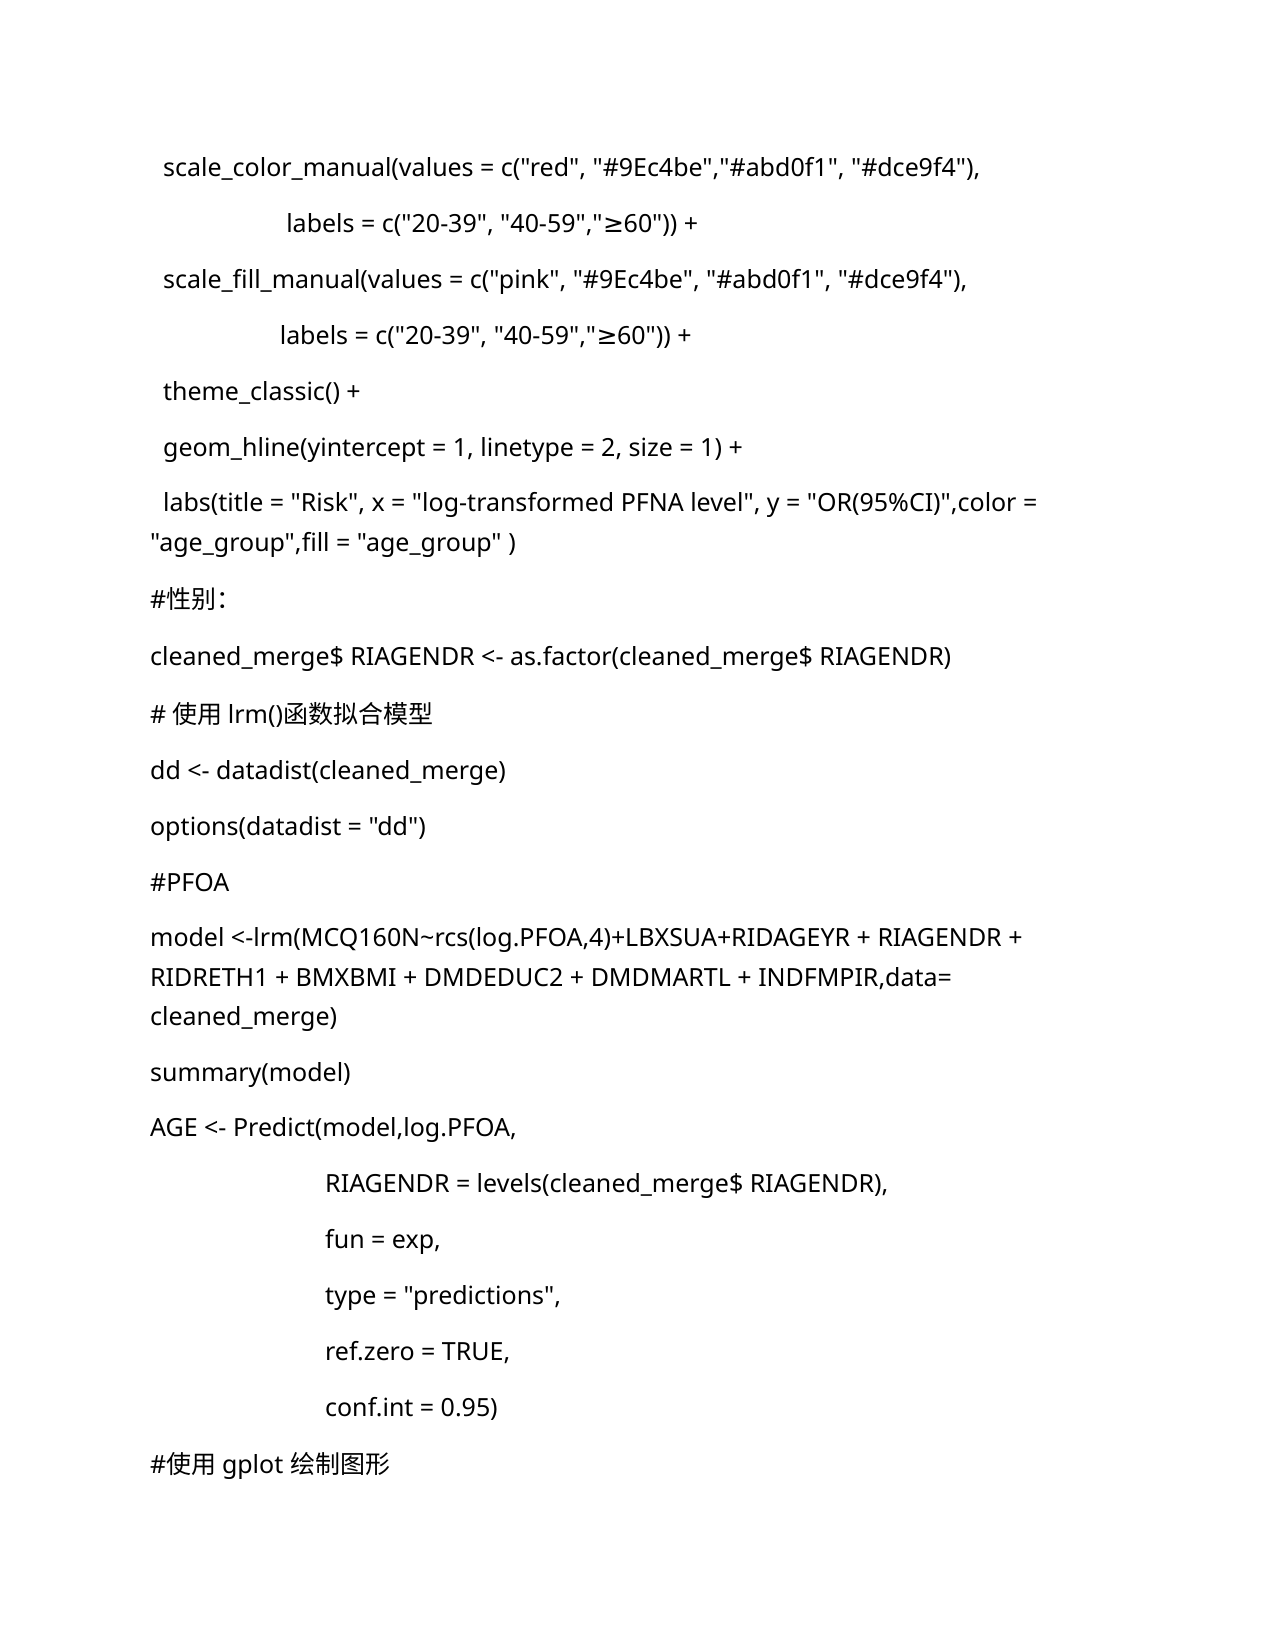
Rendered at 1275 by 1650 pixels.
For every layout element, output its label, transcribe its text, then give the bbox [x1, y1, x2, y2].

text model <-lrm(MCQ160N~rcs(log.PFOA,4)+LBXSUA+RIDAGEYR + RIAGENDR + RIDRETH1 + BMXBMI + DMDEDUC2 + DMDMARTL + INDFMPIR,data= cleaned_merge) [150, 920, 1125, 1032]
text labs(title = "Risk", x = "log-transformed PFNA level", y = "OR(95%CI)",color = "age_group",fill = "age_group" ) [150, 485, 1125, 558]
text summary(model) [150, 1054, 1125, 1088]
text RIAGENDR = levels(cleaned_merge$ RIAGENDR), [150, 1166, 1125, 1200]
text dd <- datadist(cleaned_merge) [150, 752, 1125, 787]
text scale_color_manual(values = c("red", "#9Ec4be","#abd0f1", "#dce9f4"), [150, 150, 1125, 184]
text # 使用lrm()函数拟合模型 [150, 694, 1125, 730]
text geom_hline(yintercept = 1, linetype = 2, size = 1) + [150, 429, 1125, 463]
text scale_fill_manual(values = c("pink", "#9Ec4be", "#abd0f1", "#dce9f4"), [150, 262, 1125, 296]
text cleaned_merge$ RIAGENDR <- as.factor(cleaned_merge$ RIAGENDR) [150, 638, 1125, 672]
text type = "predictions", [150, 1277, 1125, 1312]
text fun = exp, [150, 1222, 1125, 1256]
text conf.int = 0.95) [150, 1389, 1125, 1423]
text #性别： [150, 580, 1125, 616]
text theme_classic() + [150, 373, 1125, 407]
text #使用 gplot 绘制图形 [150, 1445, 1125, 1481]
text #PFOA [150, 864, 1125, 898]
text AGE <- Predict(model,log.PFOA, [150, 1110, 1125, 1144]
text labels = c("20-39", "40-59","≥60")) + [150, 317, 1125, 352]
text labels = c("20-39", "40-59","≥60")) + [150, 206, 1125, 240]
text ref.zero = TRUE, [150, 1333, 1125, 1367]
text options(datadist = "dd") [150, 808, 1125, 842]
